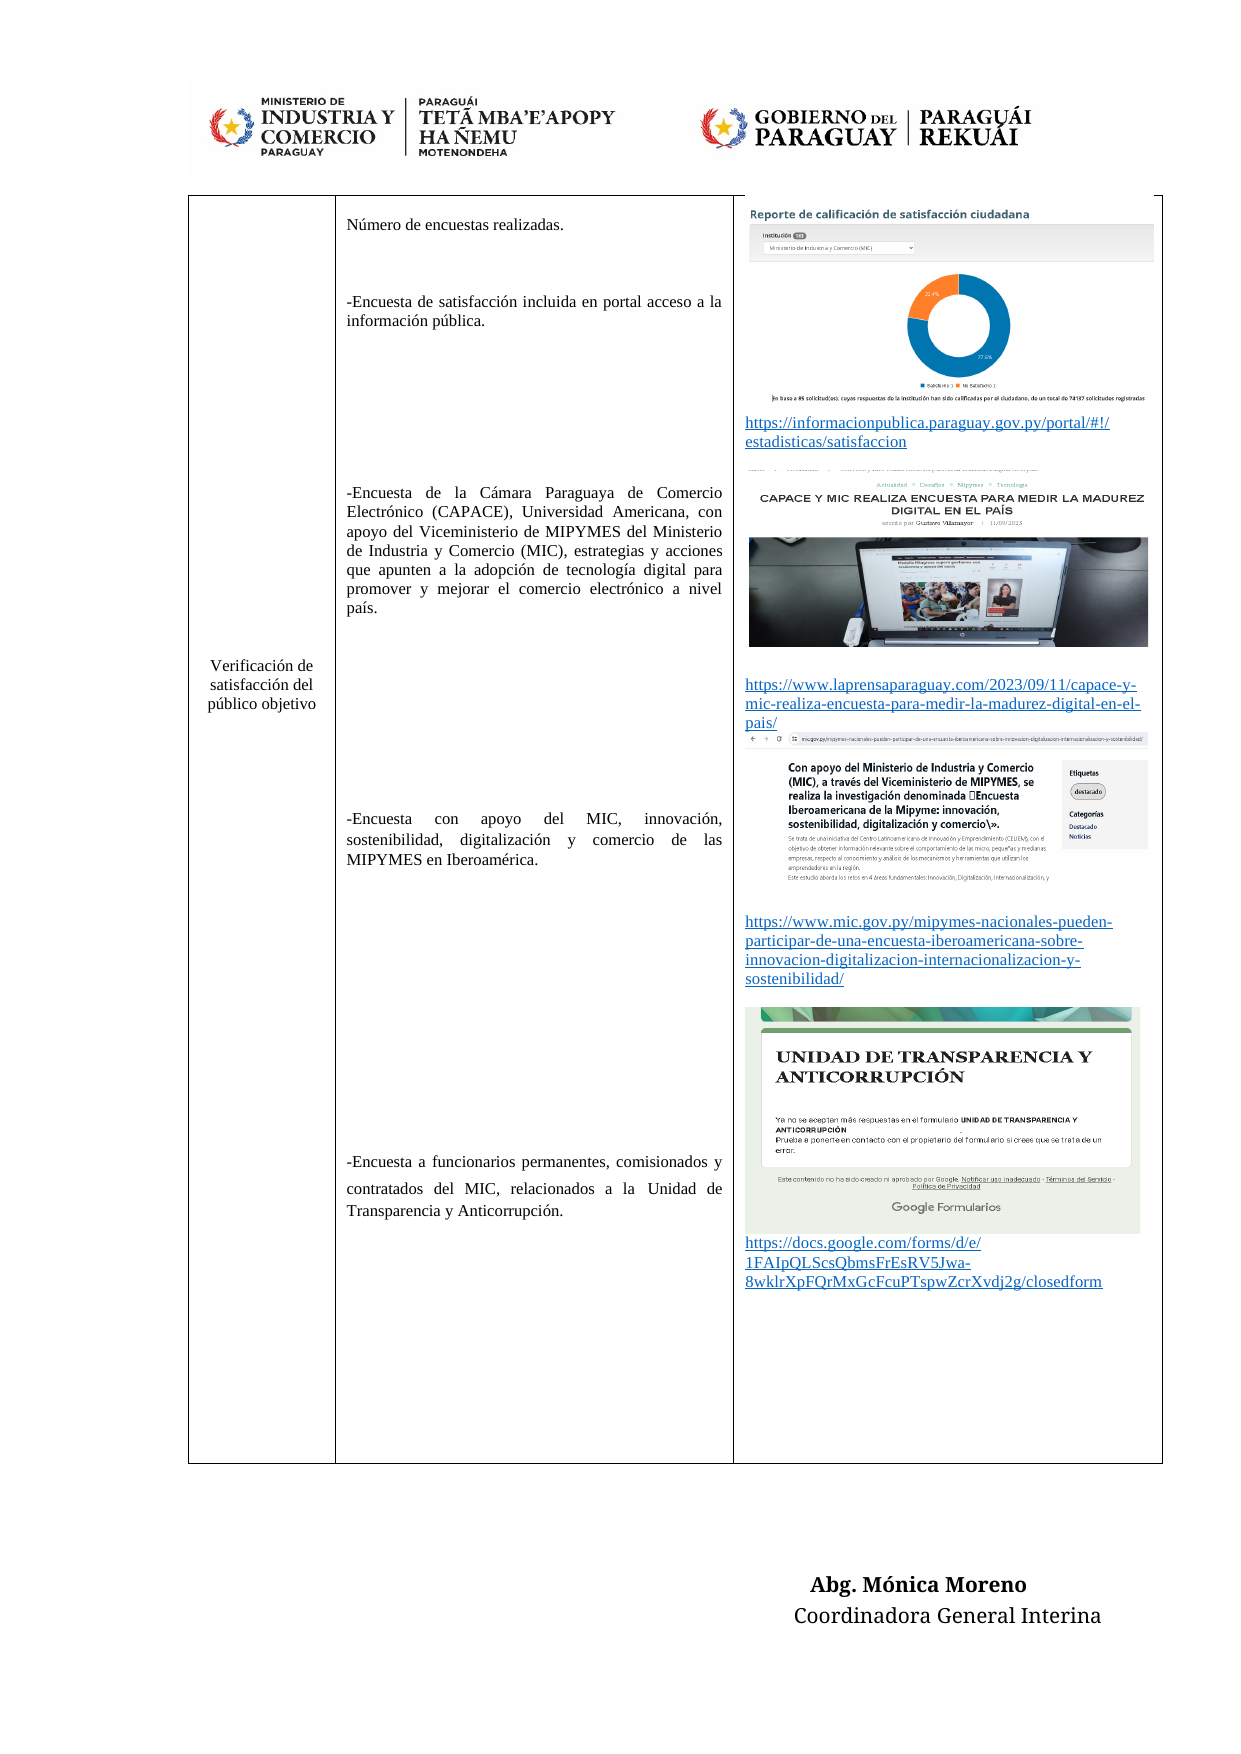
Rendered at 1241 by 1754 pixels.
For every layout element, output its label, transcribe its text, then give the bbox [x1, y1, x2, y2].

picture [745, 1007, 1141, 1234]
picture [745, 470, 1149, 647]
table_cell Verificación de satisfacción del público objetivo [189, 196, 335, 1463]
picture [745, 732, 1149, 884]
picture [187, 75, 1053, 176]
picture [745, 195, 1154, 413]
